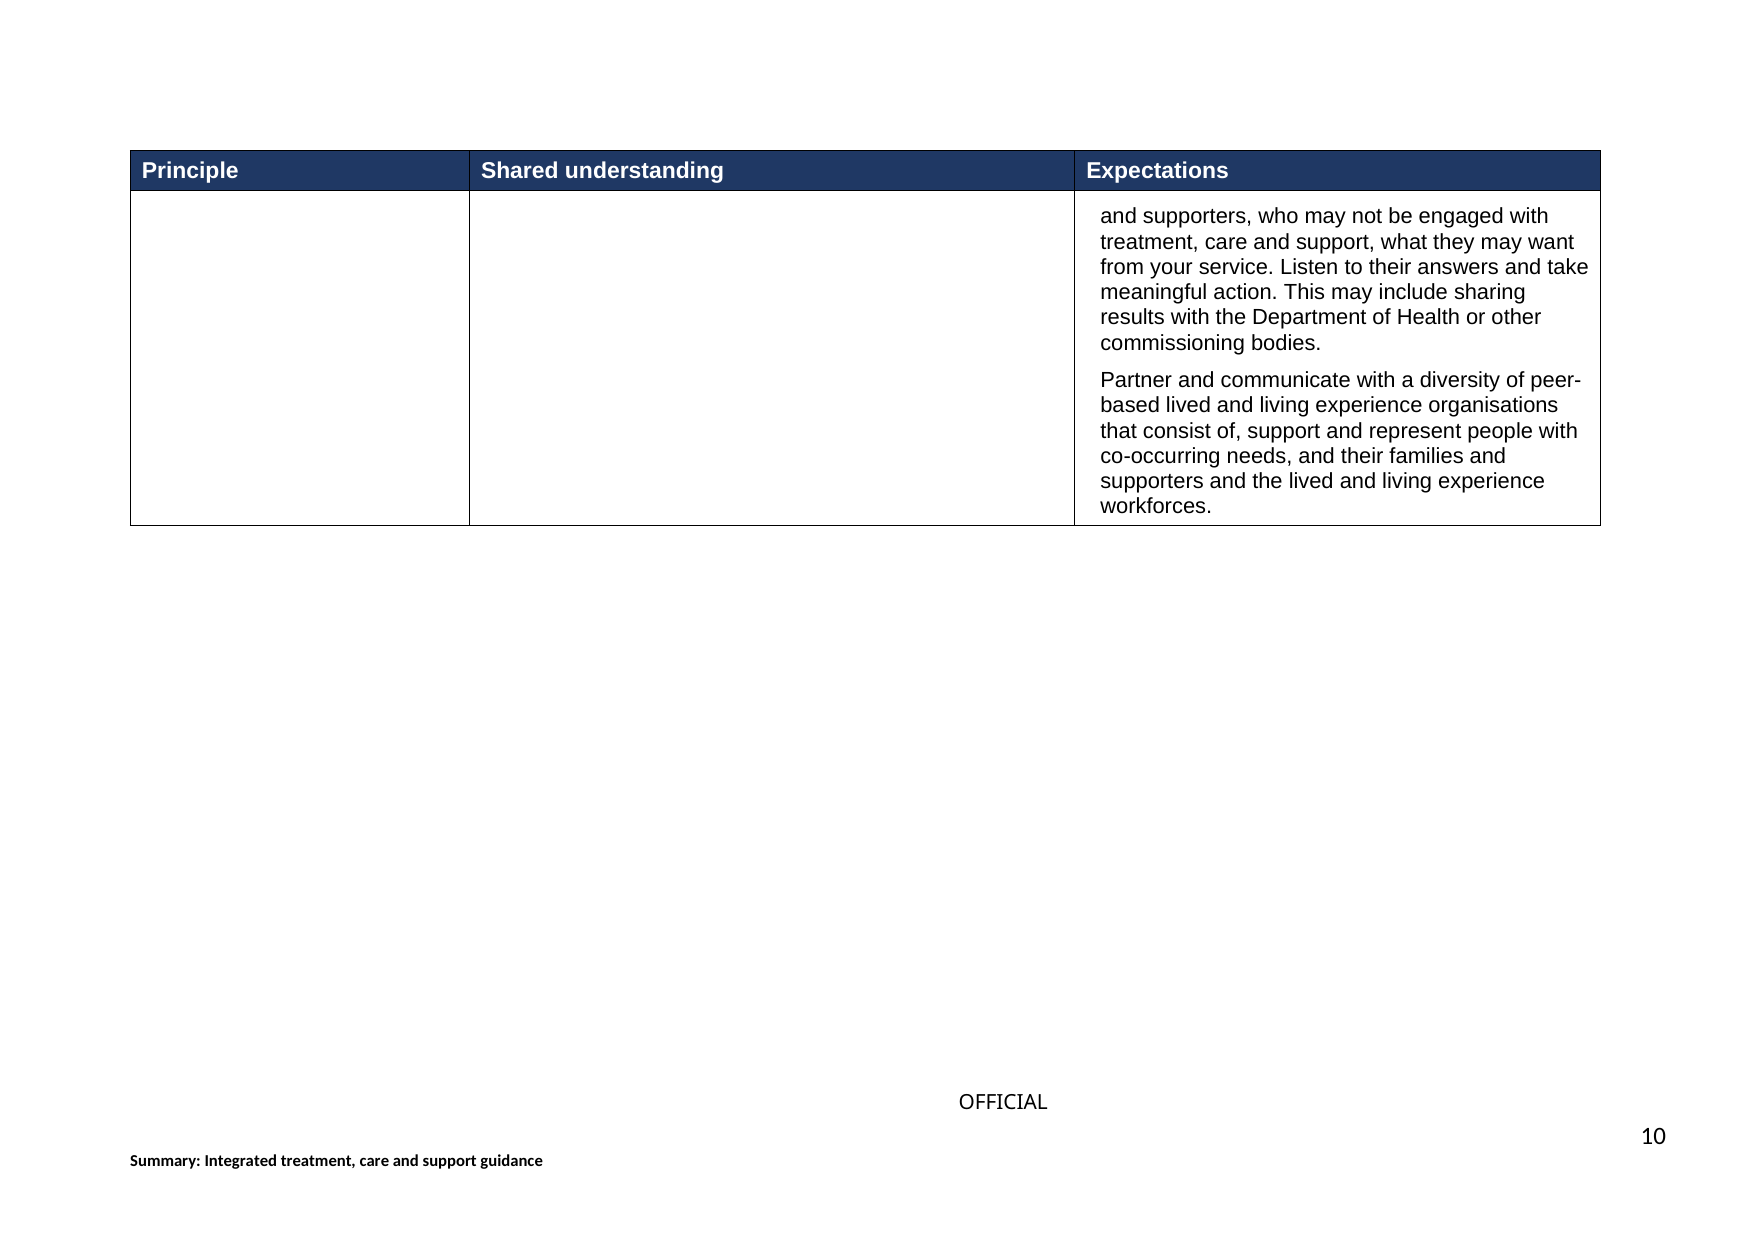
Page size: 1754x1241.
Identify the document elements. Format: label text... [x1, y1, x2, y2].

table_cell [470, 191, 1074, 525]
table_header Principle [131, 151, 469, 190]
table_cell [131, 191, 469, 525]
table_header Expectations [1075, 151, 1600, 190]
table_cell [1075, 191, 1600, 525]
table_header Shared understanding [470, 151, 1074, 190]
